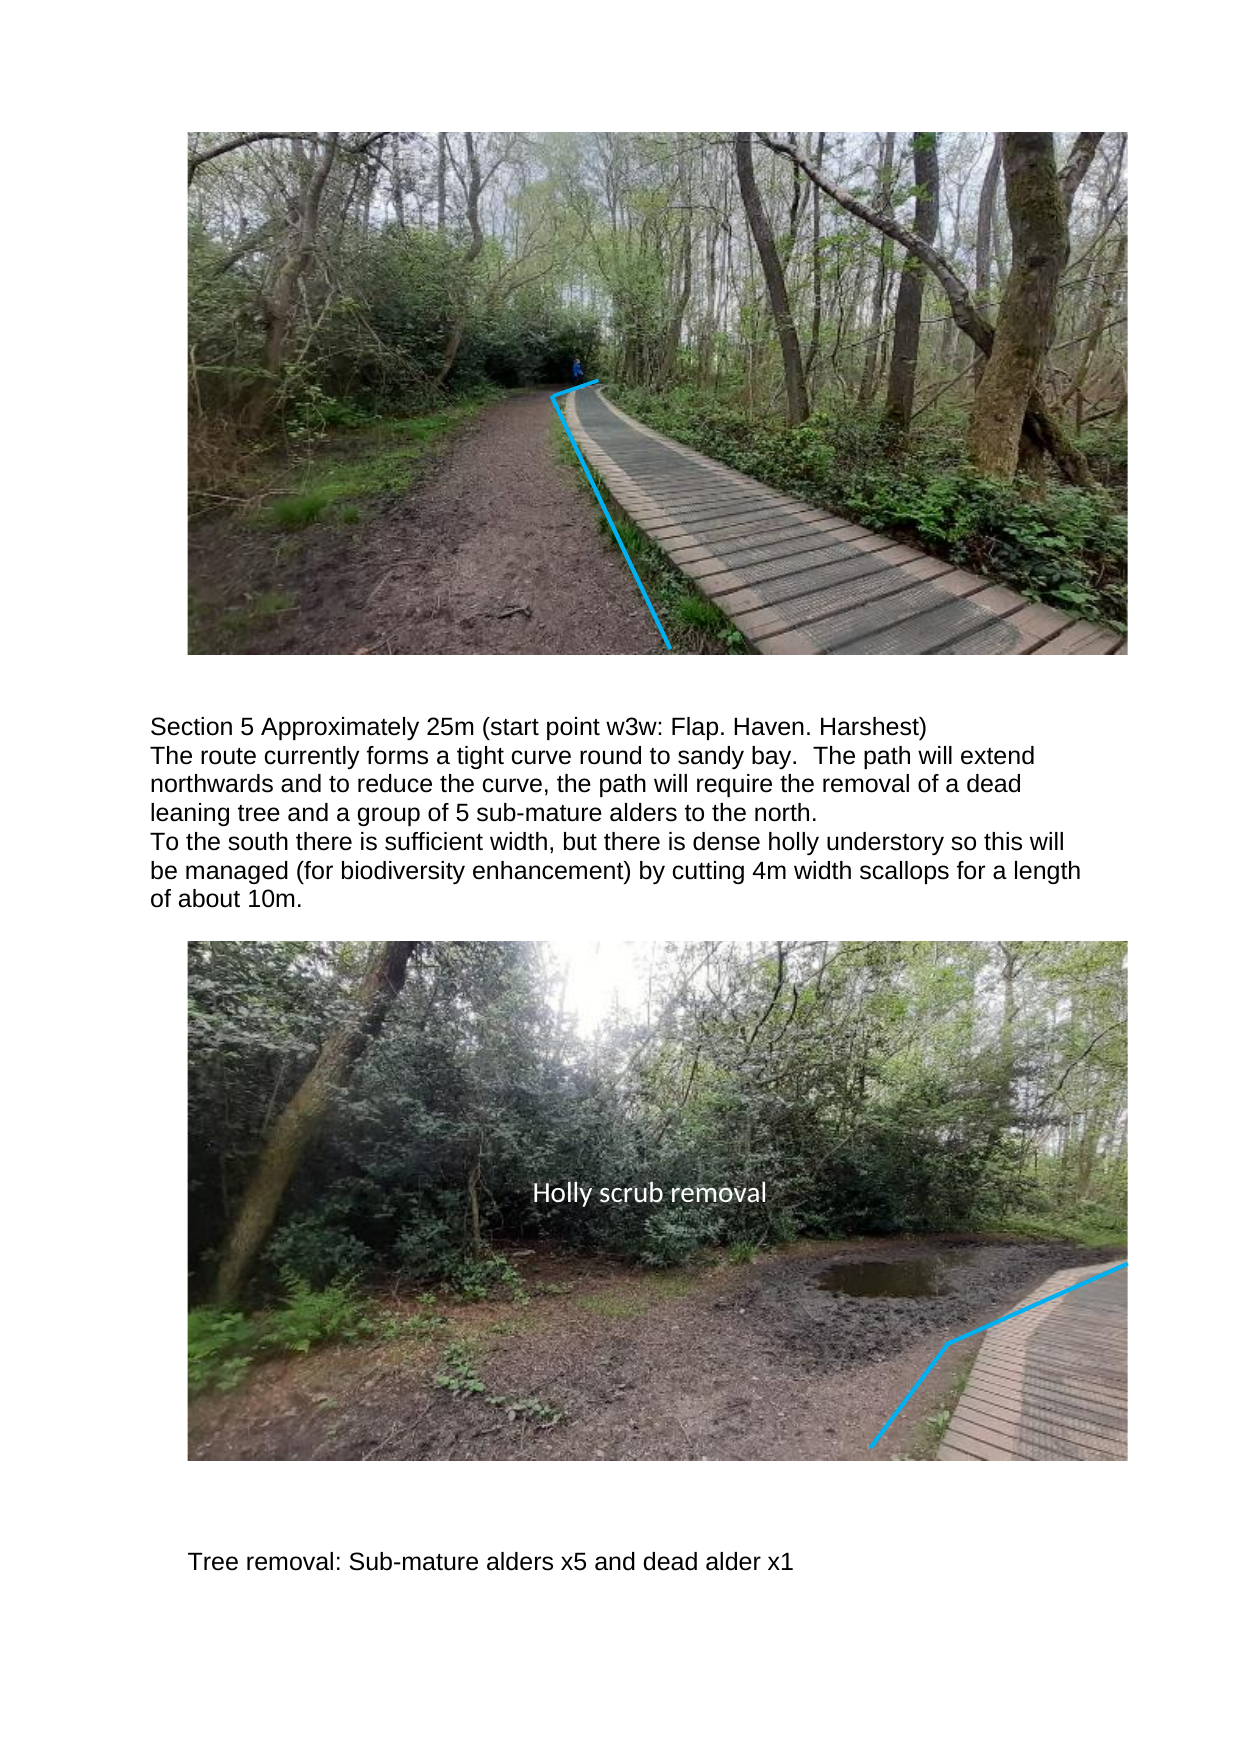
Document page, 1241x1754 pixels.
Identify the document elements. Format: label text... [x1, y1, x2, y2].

picture [187, 941, 1128, 1461]
text To the south there is sufficient width, but there is dense holly understory so this will be managed (for biodiversity enhancement) by cutting 4m width scallops for a length of about 10m. [150, 827, 1090, 913]
text Section 5 Approximately 25m (start point w3w: Flap. Haven. Harshest) [150, 712, 1090, 741]
text Tree removal: Sub-mature alders x5 and dead alder x1 [187, 1547, 1090, 1576]
picture [187, 132, 1128, 655]
text The route currently forms a tight curve round to sandy bay. The path will extend northwards and to reduce the curve, the path will require the removal of a dead leaning tree and a group of 5 sub-mature alders to the north. [150, 741, 1090, 827]
